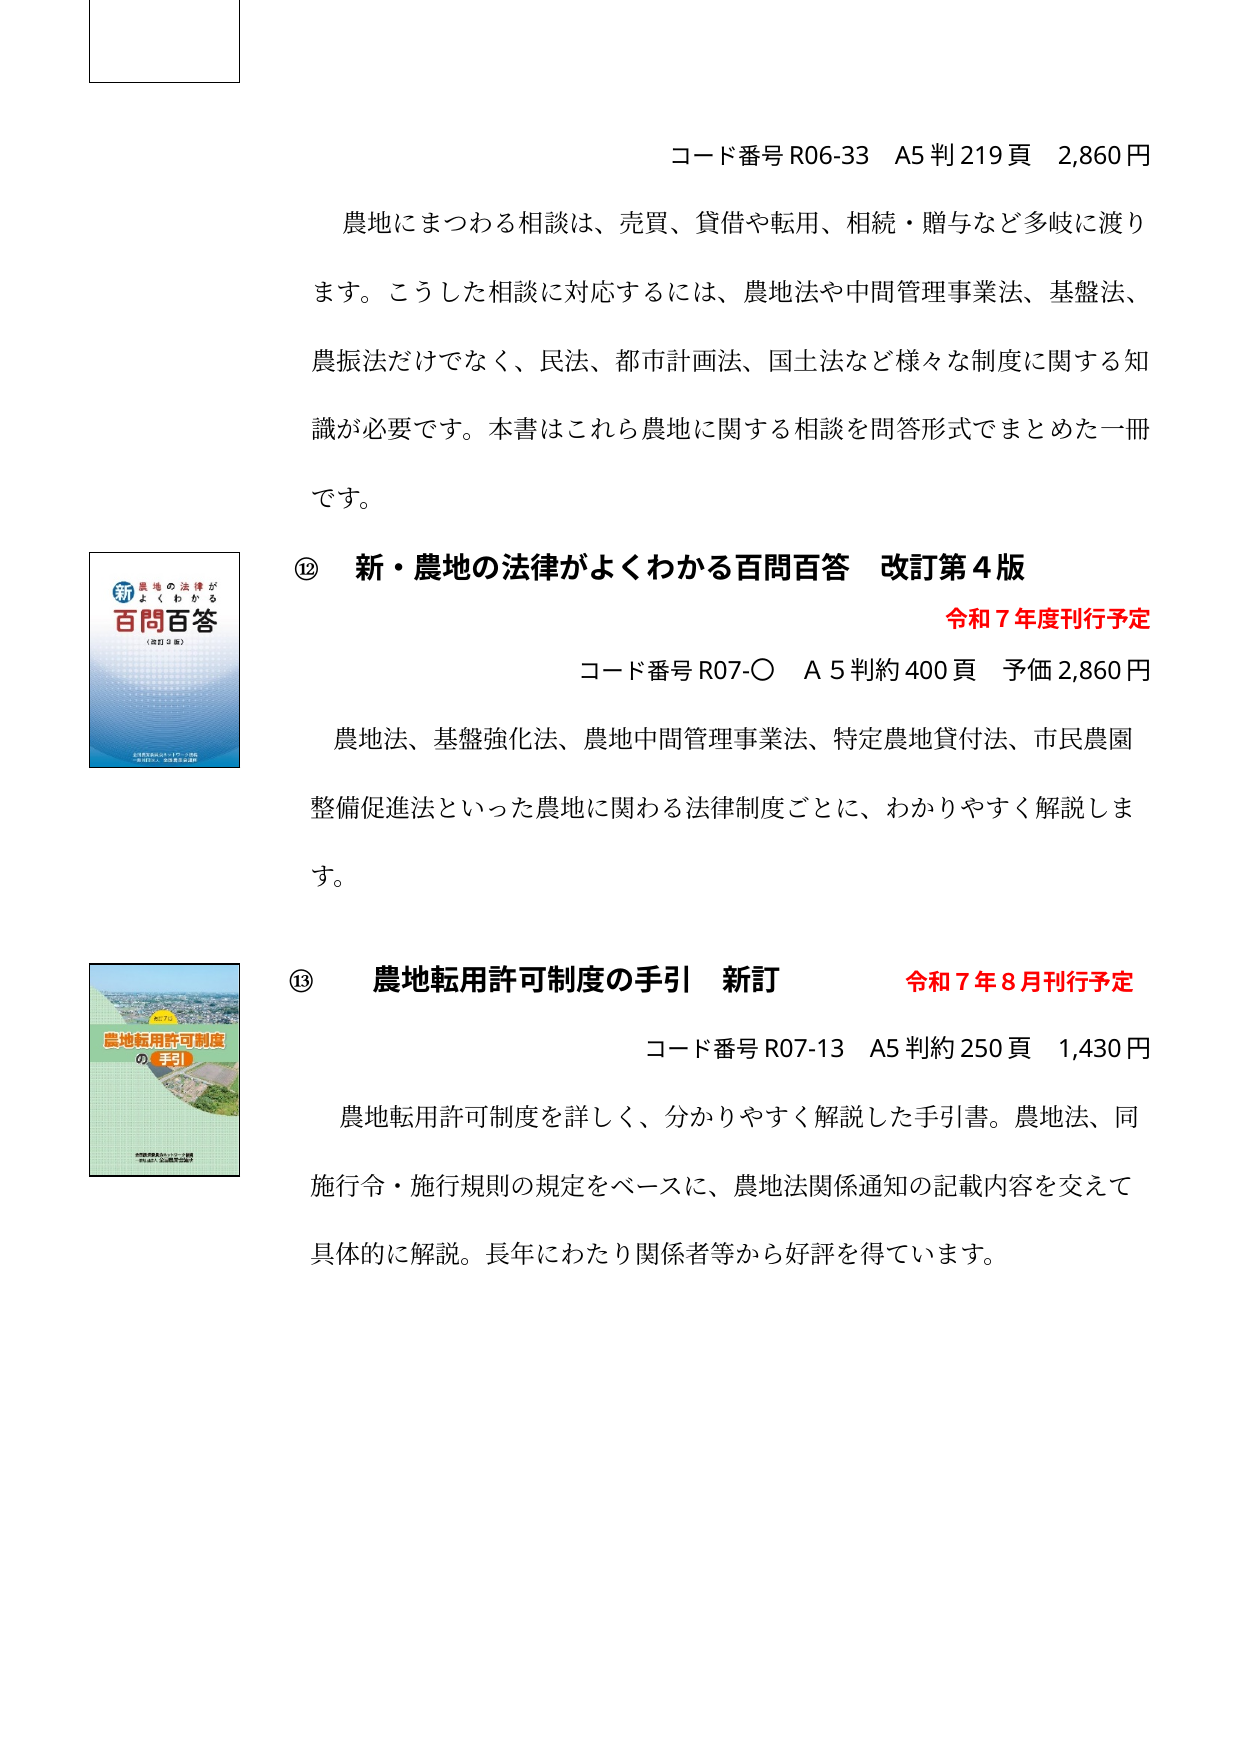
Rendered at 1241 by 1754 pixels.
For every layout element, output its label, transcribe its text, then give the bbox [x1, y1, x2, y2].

text コード番号R07-13 A5判約250頁 1,430円 [274, 1013, 1152, 1081]
text 令和７年度刊行予定 [274, 600, 1152, 634]
picture [90, 965, 239, 1175]
list 農地転用許可制度を詳しく、分かりやすく解説した手引書。農地法、同施行令・施行規則の規定をベースに、農地法関係通知の記載内容を交えて具体的に解説。長年にわたり関係者等から好評を得ています。 [310, 1081, 1152, 1288]
text 農地にまつわる相談は、売買、貸借や転用、相続・贈与など多岐に渡ります。こうした相談に対応するには、農地法や中間管理事業法、基盤法、農振法だけでなく、民法、都市計画法、国土法など様々な制度に関する知識が必要です。本書はこれら農地に関する相談を問答形式でまとめた一冊です。 [311, 188, 1152, 531]
text コード番号R06-33 A5判219頁 2,860円 [289, 119, 1152, 188]
text コード番号R07-〇 Ａ５判約400頁 予価2,860円 [274, 634, 1152, 703]
text ⑬ 農地転用許可制度の手引 新訂 令和７年８月刊行予定 [89, 944, 1152, 1013]
text 農地法、基盤強化法、農地中間管理事業法、特定農地貸付法、市民農園整備促進法といった農地に関わる法律制度ごとに、わかりやすく解説します。 [310, 703, 1152, 909]
text ⑫ 新・農地の法律がよくわかる百問百答 改訂第４版 [89, 531, 1152, 600]
picture [90, 553, 239, 765]
